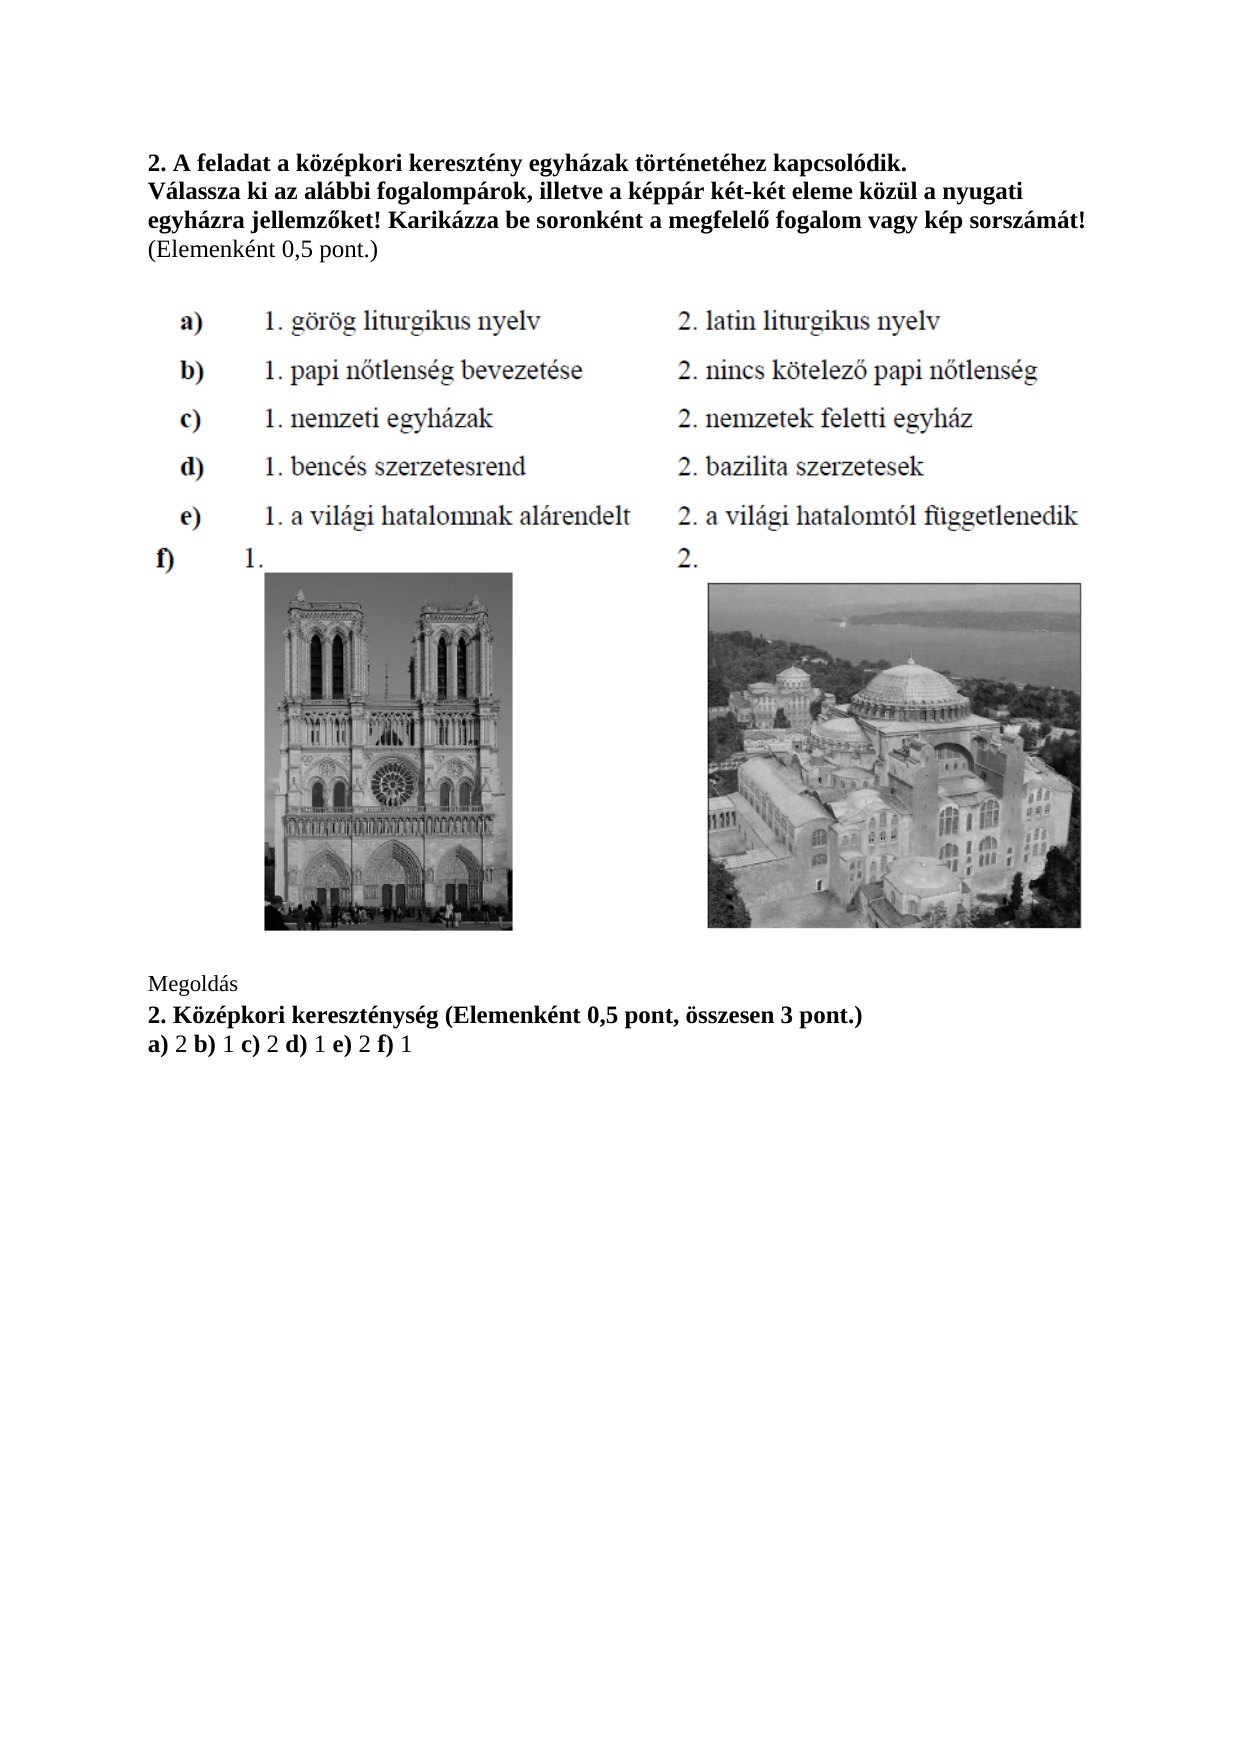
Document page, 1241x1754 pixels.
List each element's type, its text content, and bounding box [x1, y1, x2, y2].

text (Elemenként 0,5 pont.) [148, 234, 1093, 263]
text egyházra jellemzőket! Karikázza be soronként a megfelelő fogalom vagy kép sorszámát! [148, 205, 1093, 234]
text a) 2 b) 1 c) 2 d) 1 e) 2 f) 1 [148, 1029, 1093, 1057]
text 2. A feladat a középkori keresztény egyházak történetéhez kapcsolódik. [148, 148, 1093, 176]
picture [147, 540, 1093, 936]
picture [147, 300, 1093, 536]
text 2. Középkori kereszténység (Elemenként 0,5 pont, összesen 3 pont.) [148, 1000, 1093, 1029]
text Megoldás [148, 970, 1093, 996]
text Válassza ki az alábbi fogalompárok, illetve a képpár két-két eleme közül a nyugati [148, 176, 1093, 205]
